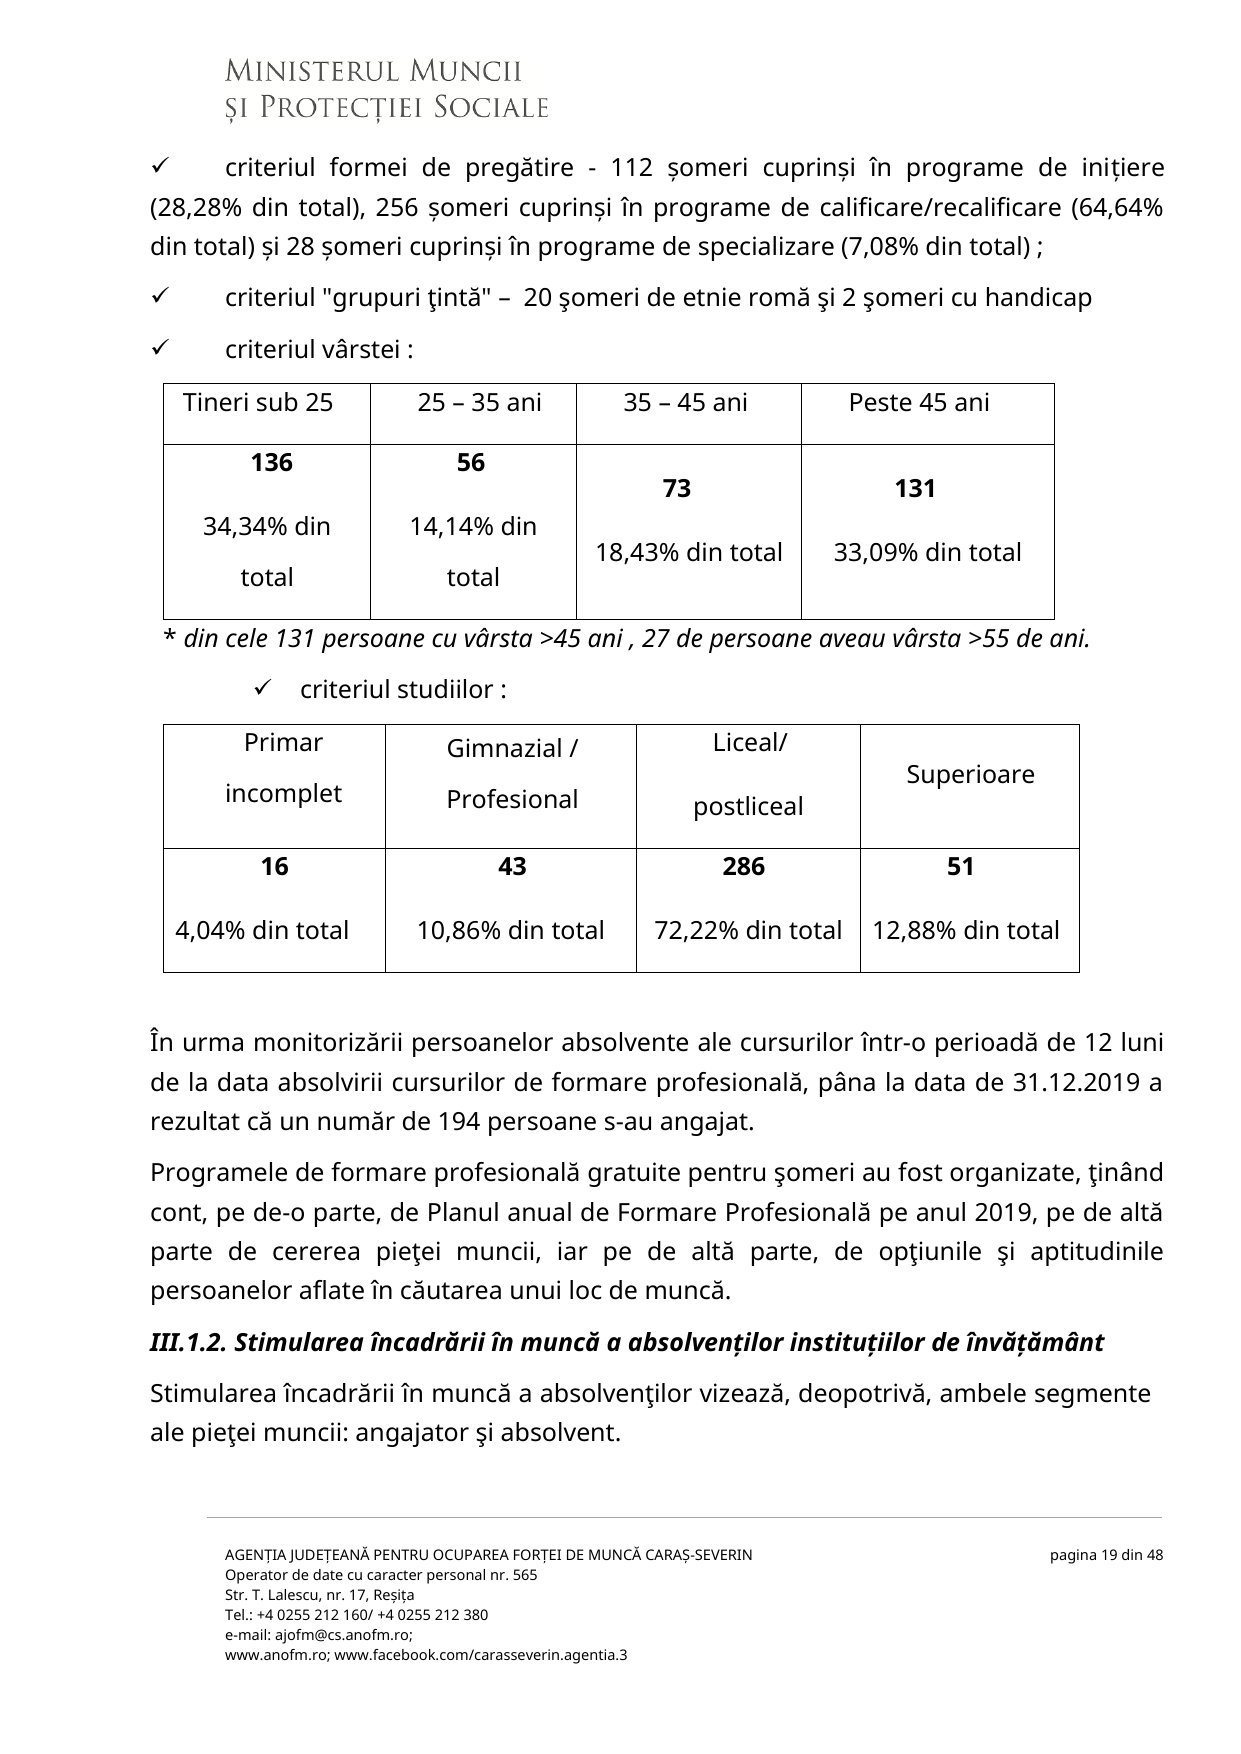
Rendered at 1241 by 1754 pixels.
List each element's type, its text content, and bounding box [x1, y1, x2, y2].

list criteriul formei de pregătire - 112 șomeri cuprinși în programe de inițiere (28,28% din total), 256 șomeri cuprinși în programe de calificare/recalificare (64,64% din total) și 28 șomeri cuprinși în programe de specializare (7,08% din total) ; [150, 150, 1165, 262]
list criteriul "grupuri ţintă" – 20 şomeri de etnie romă şi 2 şomeri cu handicap [150, 280, 1165, 314]
table_header Peste 45 ani [802, 384, 1054, 444]
table_header 35 – 45 ani [577, 384, 801, 444]
table_header Tineri sub 25 [164, 384, 370, 444]
table_cell 73 18,43% din total [577, 445, 801, 619]
table_header 25 – 35 ani [371, 384, 576, 444]
subtitle Stimularea încadrării în muncă a absolvenţilor instituţiilor de învăţământ [150, 1324, 1165, 1358]
picture [225, 58, 548, 124]
table_header Superioare [861, 725, 1079, 848]
text În urma monitorizării persoanelor absolvente ale cursurilor într-o perioadă de 12 luni de la data absolvirii cursurilor de formare profesională, pâna la data de 31.12.2019 a rezultat că un număr de 194 persoane s-au angajat. [150, 1025, 1165, 1137]
list criteriul studiilor : [252, 672, 1165, 706]
table_cell 131 33,09% din total [802, 445, 1054, 619]
text Stimularea încadrării în muncă a absolvenţilor vizează, deopotrivă, ambele segmente ale pieţei muncii: angajator şi absolvent. [150, 1376, 1153, 1449]
table_header Liceal/ postliceal [637, 725, 860, 848]
list criteriul vârstei : [150, 332, 1165, 366]
table_cell 51 12,88% din total [861, 849, 1079, 972]
table_cell 43 10,86% din total [386, 849, 636, 972]
text * din cele 131 persoane cu vârsta >45 ani , 27 de persoane aveau vârsta >55 de ani. [150, 620, 1165, 654]
table_cell 16 4,04% din total [164, 849, 385, 972]
table_cell 136 34,34% din total [164, 445, 370, 619]
text Programele de formare profesională gratuite pentru şomeri au fost organizate, ţinând cont, pe de-o parte, de Planul anual de Formare Profesională pe anul 2019, pe de altă parte de cererea pieţei muncii, iar pe de altă parte, de opţiunile şi aptitudinile persoanelor aflate în căutarea unui loc de muncă. [150, 1155, 1165, 1307]
table_cell 286 72,22% din total [637, 849, 860, 972]
table_cell 56 14,14% din total [371, 445, 576, 619]
table_header Primar incomplet [164, 725, 385, 848]
table_header Gimnazial / Profesional [386, 725, 636, 848]
